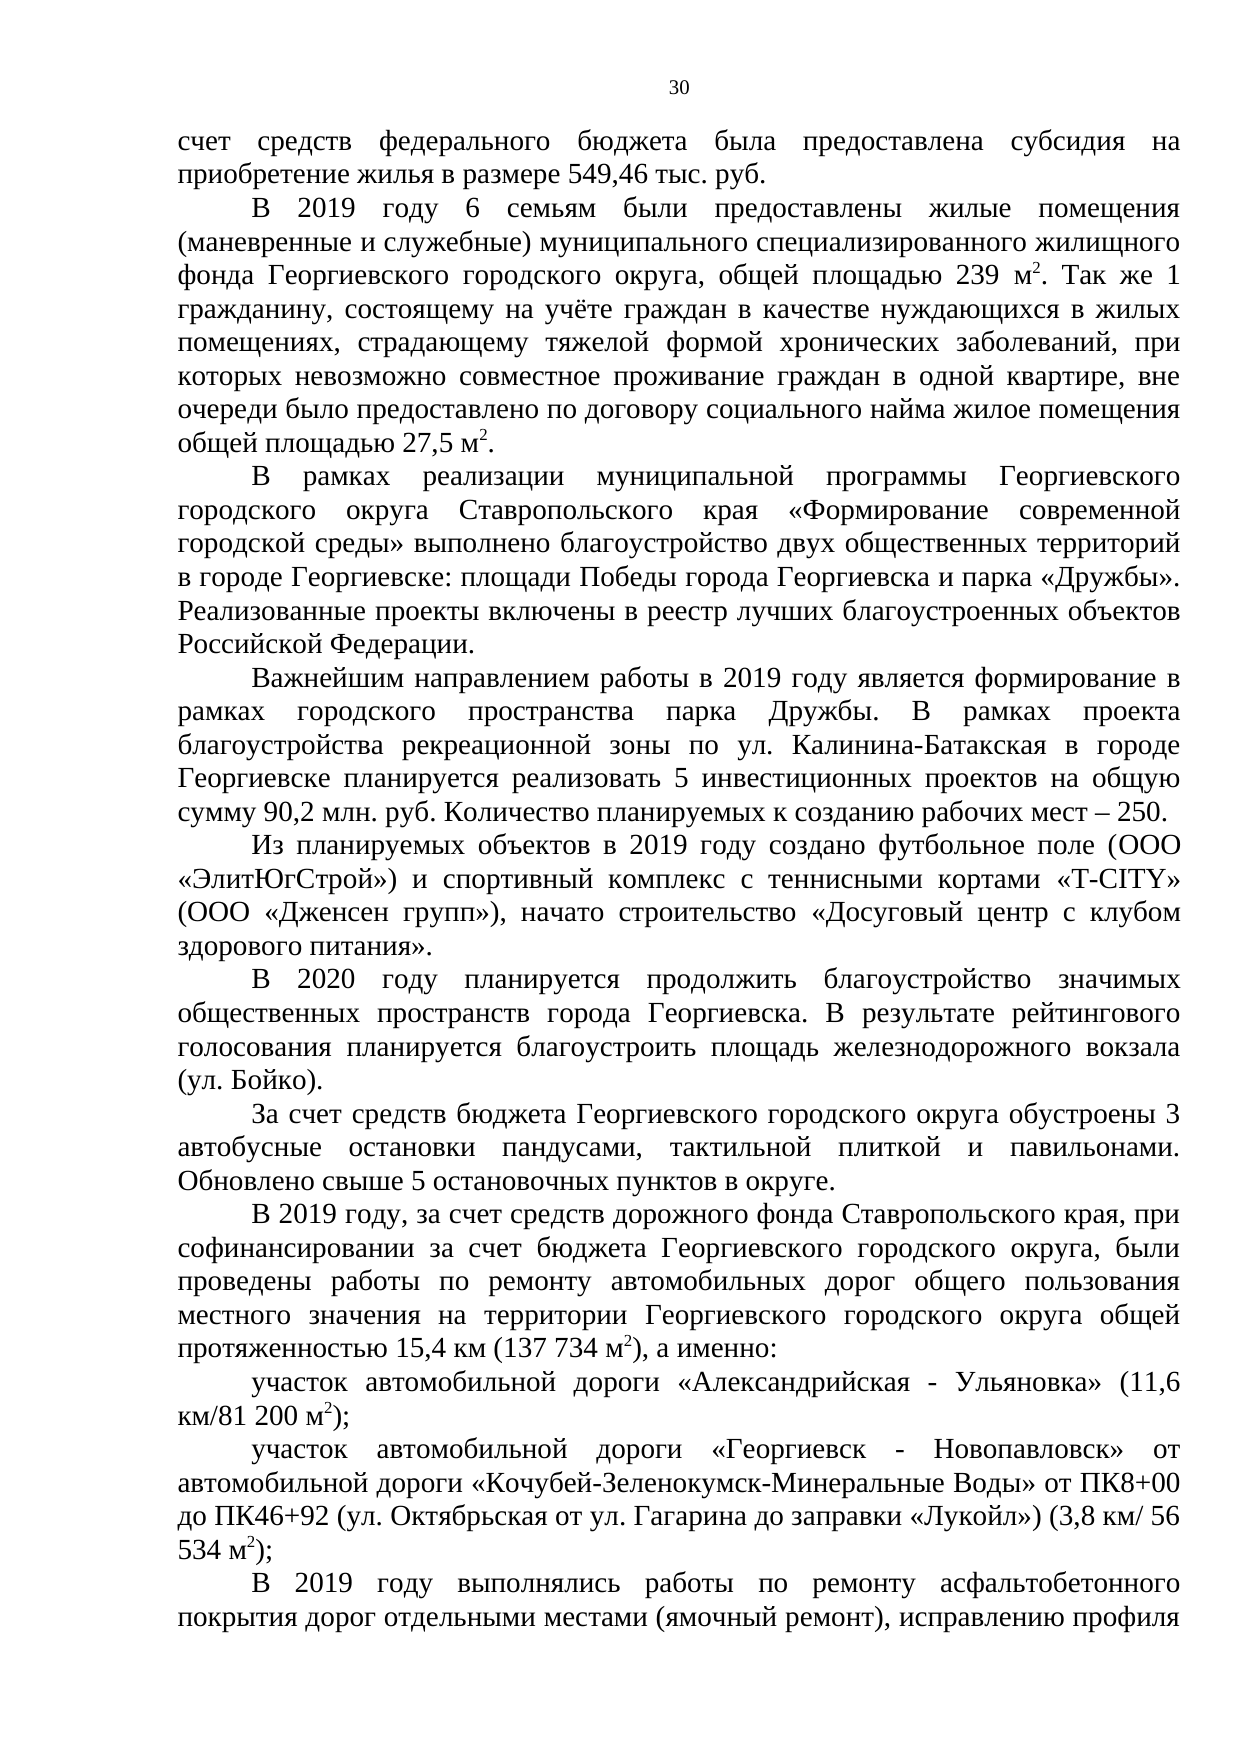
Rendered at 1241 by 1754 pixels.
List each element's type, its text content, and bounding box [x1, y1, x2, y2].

text участок автомобильной дороги «Александрийская - Ульяновка» (11,6 км/81 200 м2); [177, 1364, 1181, 1431]
text В рамках реализации муниципальной программы Георгиевского городского округа Ставропольского края «Формирование современной городской среды» выполнено благоустройство двух общественных территорий в городе Георгиевске: площади Победы города Георгиевска и парка «Дружбы». Реализованные проекты включены в реестр лучших благоустроенных объектов Российской Федерации. [177, 458, 1181, 660]
list Важнейшим направлением работы в 2019 году является формирование в рамках городского пространства парка Дружбы. В рамках проекта благоустройства рекреационной зоны по ул. Калинина-Батакская в городе Георгиевске планируется реализовать 5 инвестиционных проектов на общую сумму 90,2 млн. руб. Количество планируемых к созданию рабочих мест – 250. [177, 660, 1181, 827]
text В 2019 году, за счет средств дорожного фонда Ставропольского края, при софинансировании за счет бюджета Георгиевского городского округа, были проведены работы по ремонту автомобильных дорог общего пользования местного значения на территории Георгиевского городского округа общей протяженностью 15,4 км (137 734 м2), а именно: [177, 1196, 1181, 1364]
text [177, 1565, 1181, 1632]
text За счет средств бюджета Георгиевского городского округа обустроены 3 автобусные остановки пандусами, тактильной плиткой и павильонами. Обновлено свыше 5 остановочных пунктов в округе. [177, 1096, 1181, 1196]
text участок автомобильной дороги «Георгиевск - Новопавловск» от автомобильной дороги «Кочубей-Зеленокумск-Минеральные Воды» от ПК8+00 до ПК46+92 (ул. Октябрьская от ул. Гагарина до заправки «Лукойл») (3,8 км/ 56 534 м2); [177, 1431, 1181, 1565]
text Из планируемых объектов в 2019 году создано футбольное поле (ООО «ЭлитЮгСтрой») и спортивный комплекс с теннисными кортами «T-CITY» (ООО «Дженсен групп»), начато строительство «Досуговый центр с клубом здорового питания». [177, 827, 1181, 962]
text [177, 123, 1181, 190]
text В 2020 году планируется продолжить благоустройство значимых общественных пространств города Георгиевска. В результате рейтингового голосования планируется благоустроить площадь железнодорожного вокзала (ул. Бойко). [177, 962, 1181, 1096]
text В 2019 году 6 семьям были предоставлены жилые помещения (маневренные и служебные) муниципального специализированного жилищного фонда Георгиевского городского округа, общей площадью 239 м2. Так же 1 гражданину, состоящему на учёте граждан в качестве нуждающихся в жилых помещениях, страдающему тяжелой формой хронических заболеваний, при которых невозможно совместное проживание граждан в одной квартире, вне очереди было предоставлено по договору социального найма жилое помещения общей площадью 27,5 м2. [177, 190, 1181, 458]
